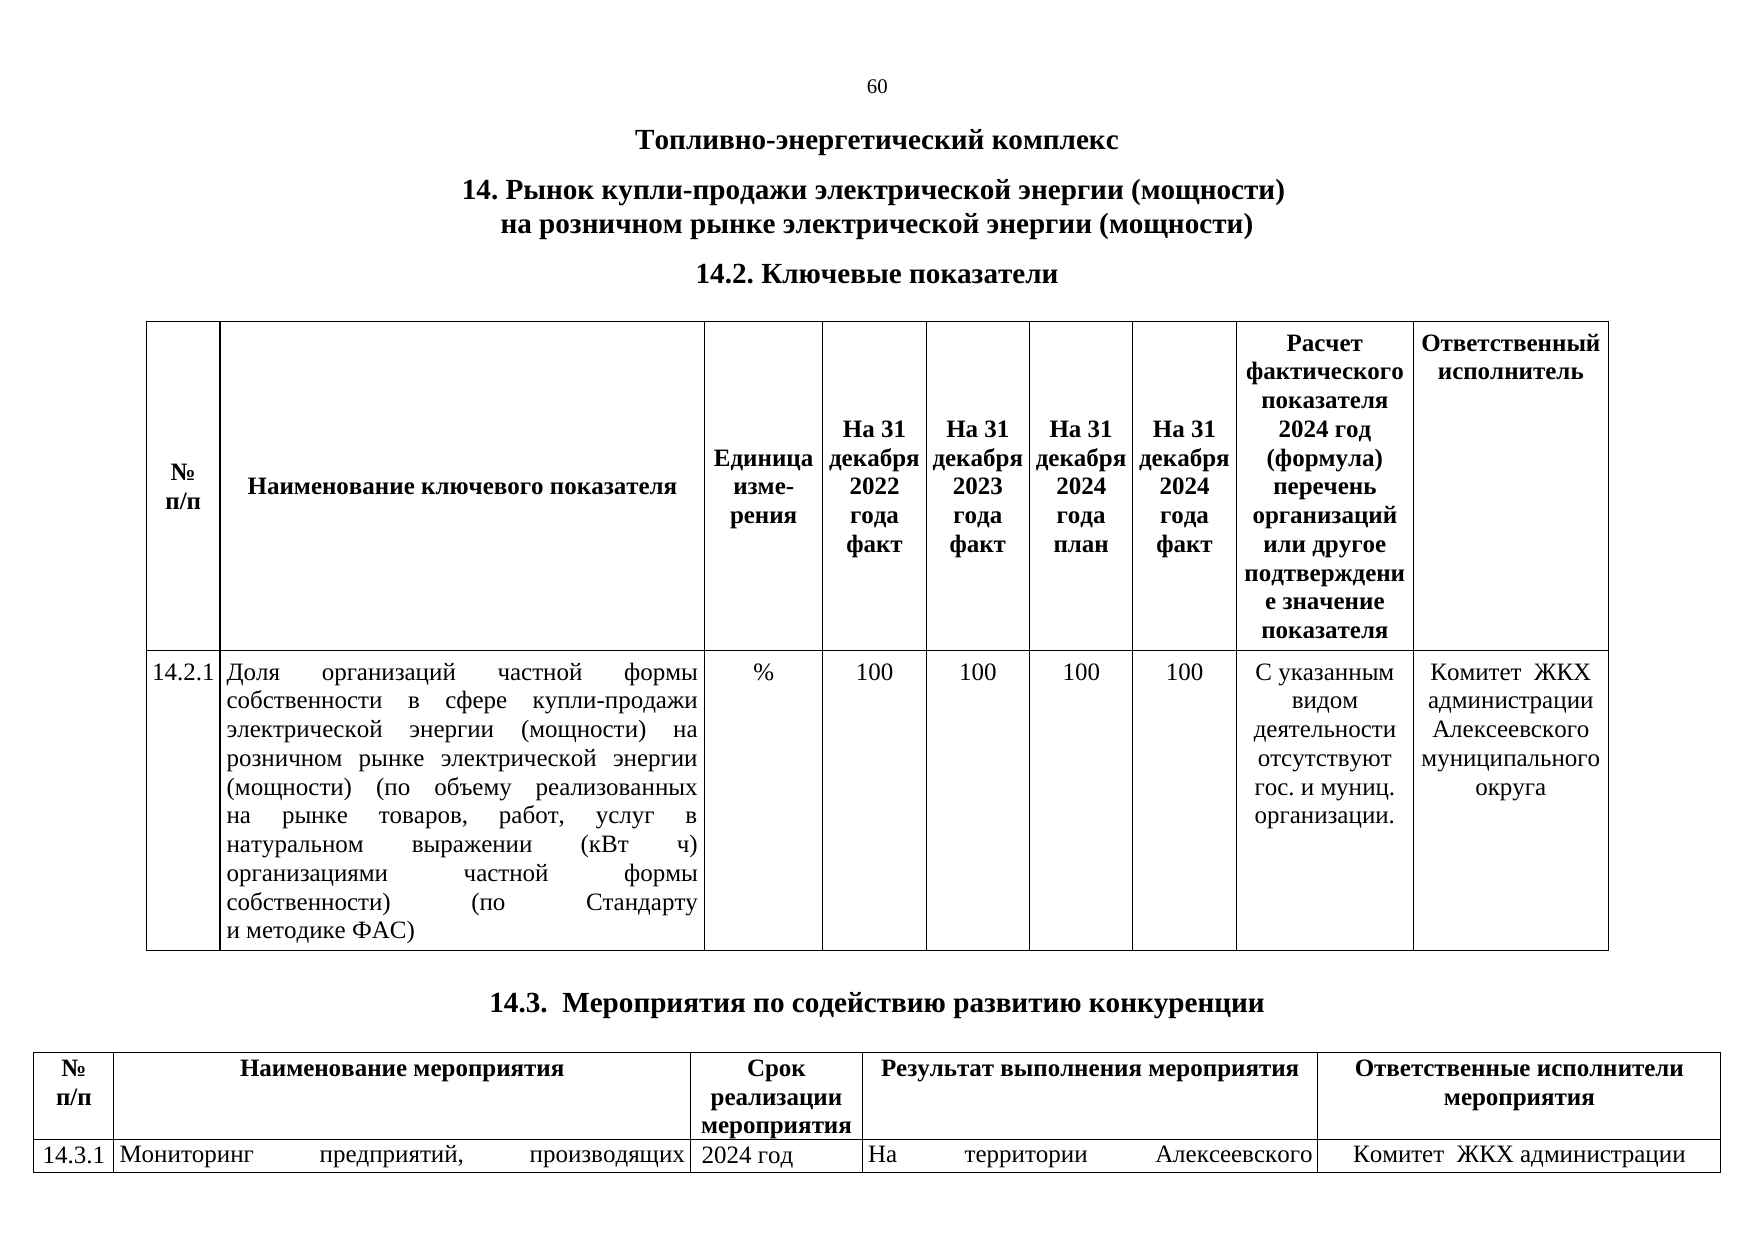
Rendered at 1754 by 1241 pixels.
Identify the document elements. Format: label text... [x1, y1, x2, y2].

table_cell Доля организаций частной формы собственности в сфере купли-продажи электрической энергии (мощности) на розничном рынке электрической энергии (мощности) (по объему реализованных на рынке товаров, работ, услуг в натуральном выражении (кВт ч) организациями частной формы собственности) (по Стандарту и методике ФАС) [221, 651, 704, 950]
text 14. Рынок купли-продажи электрической энергии (мощности) на розничном рынке электрической энергии (мощности) [118, 172, 1636, 239]
text 14.3. Мероприятия по содействию развитию конкуренции [118, 985, 1636, 1018]
table_header Единица изме-рения [705, 322, 822, 650]
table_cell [114, 1140, 690, 1172]
table_header На 31 декабря 2024 года факт [1133, 322, 1236, 650]
table_header На 31 декабря 2023 года факт [927, 322, 1029, 650]
table_cell 100 [1133, 651, 1236, 950]
table_cell С указанным видом деятельности отсутствуют гос. и муниц. организации. [1237, 651, 1413, 950]
table_cell 14.3.1 [34, 1140, 113, 1172]
table_header Результат выполнения мероприятия [863, 1053, 1317, 1139]
table_header № п/п [147, 322, 219, 650]
text Топливно-энергетический комплекс [118, 122, 1636, 156]
table_cell 100 [823, 651, 926, 950]
table_cell 14.2.1 [147, 651, 219, 950]
table_cell % [705, 651, 822, 950]
table_header Срок реализации мероприятия [691, 1053, 862, 1139]
table_header Ответственные исполнители мероприятия [1318, 1053, 1720, 1139]
text 14.2. Ключевые показатели [118, 256, 1636, 289]
table_cell 2024 год [691, 1140, 862, 1172]
table_header Ответственный исполнитель [1414, 322, 1608, 650]
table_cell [863, 1140, 1317, 1172]
table_header Наименование мероприятия [114, 1053, 690, 1139]
table_cell 100 [1030, 651, 1132, 950]
table_header Наименование ключевого показателя [221, 322, 704, 650]
table_header На 31 декабря 2022 года факт [823, 322, 926, 650]
table_cell 100 [927, 651, 1029, 950]
table_cell Комитет ЖКХ администрации Алексеевского муниципального округа [1414, 651, 1608, 950]
table_header Расчет фактического показателя 2024 год (формула) перечень организаций или другое подтверждение значение показателя [1237, 322, 1413, 650]
table_header № п/п [34, 1053, 113, 1139]
table_header На 31 декабря 2024 года план [1030, 322, 1132, 650]
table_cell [1318, 1140, 1720, 1172]
